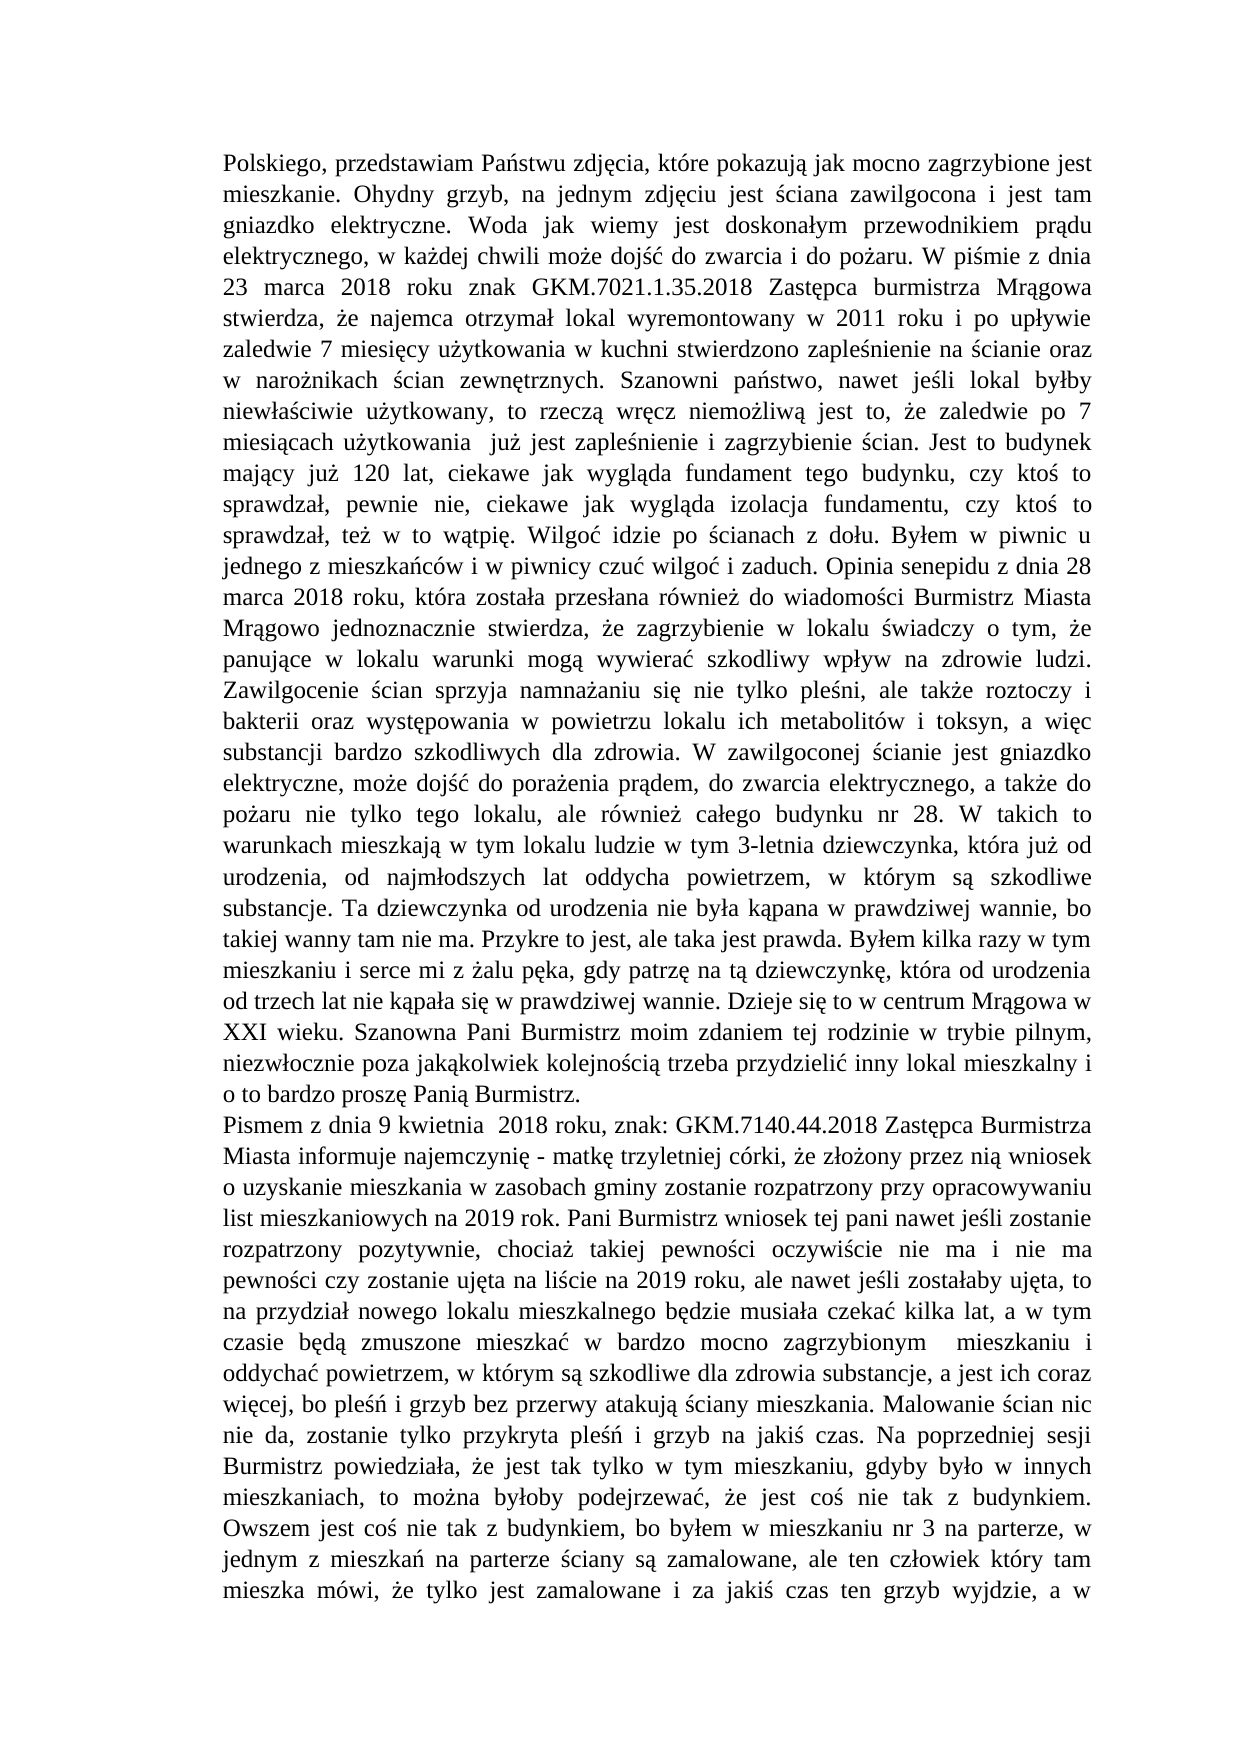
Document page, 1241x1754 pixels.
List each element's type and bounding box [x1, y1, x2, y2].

list [223, 1110, 1093, 1604]
list [185, 148, 1093, 1108]
